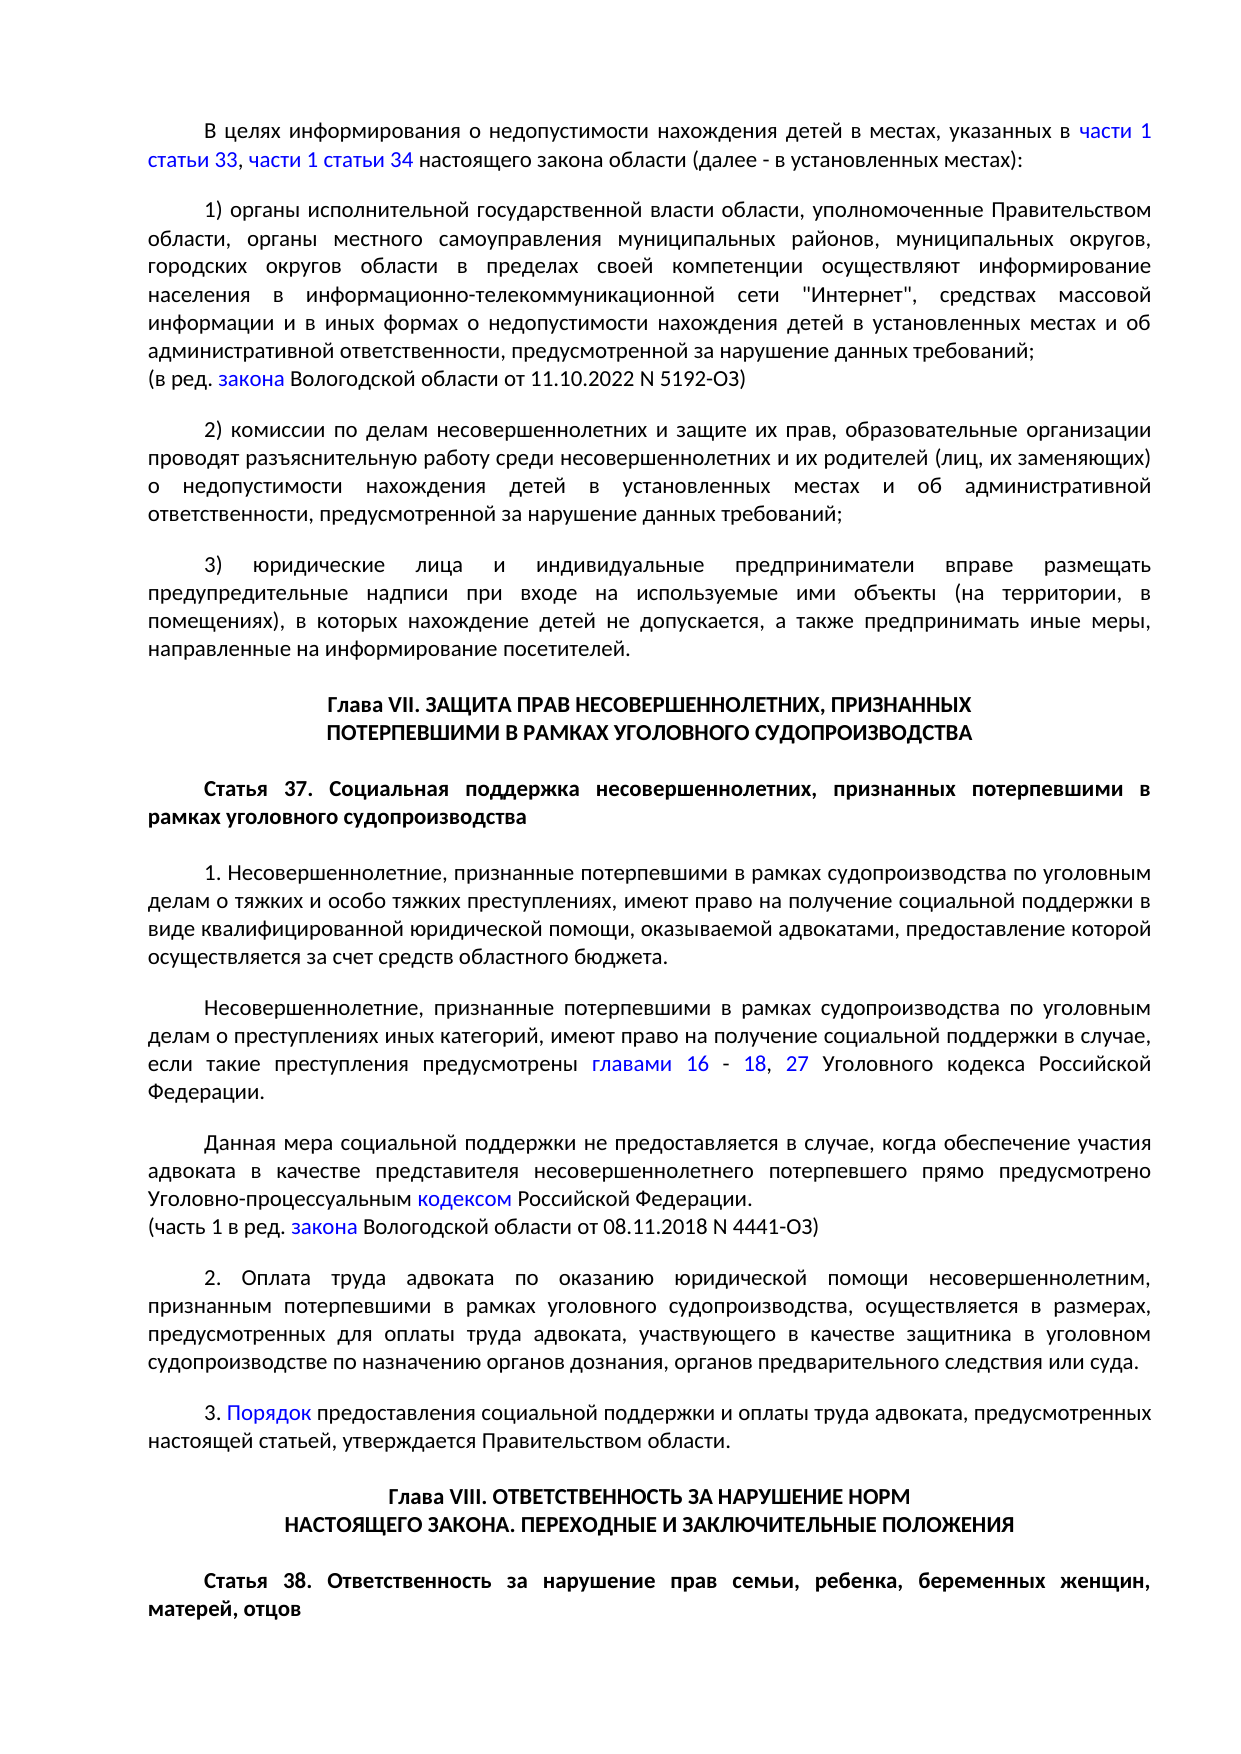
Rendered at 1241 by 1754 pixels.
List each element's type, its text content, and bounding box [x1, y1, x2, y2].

title Глава VIII. ОТВЕТСТВЕННОСТЬ ЗА НАРУШЕНИЕ НОРМ [148, 1482, 1152, 1510]
title Статья 38. Ответственность за нарушение прав семьи, ребенка, беременных женщин, матерей, отцов [148, 1566, 1152, 1622]
text 2. Оплата труда адвоката по оказанию юридической помощи несовершеннолетним, признанным потерпевшими в рамках уголовного судопроизводства, осуществляется в размерах, предусмотренных для оплаты труда адвоката, участвующего в качестве защитника в уголовном судопроизводстве по назначению органов дознания, органов предварительного следствия или суда. [148, 1263, 1152, 1375]
text (в ред. закона Вологодской области от 11.10.2022 N 5192-ОЗ) [148, 364, 1152, 392]
title ПОТЕРПЕВШИМИ В РАМКАХ УГОЛОВНОГО СУДОПРОИЗВОДСТВА [148, 718, 1152, 746]
text В целях информирования о недопустимости нахождения детей в местах, указанных в части 1 статьи 33, части 1 статьи 34 настоящего закона области (далее - в установленных местах): [148, 117, 1152, 173]
text 2) комиссии по делам несовершеннолетних и защите их прав, образовательные организации проводят разъяснительную работу среди несовершеннолетних и их родителей (лиц, их заменяющих) о недопустимости нахождения детей в установленных местах и об административной ответственности, предусмотренной за нарушение данных требований; [148, 415, 1152, 527]
text 1. Несовершеннолетние, признанные потерпевшими в рамках судопроизводства по уголовным делам о тяжких и особо тяжких преступлениях, имеют право на получение социальной поддержки в виде квалифицированной юридической помощи, оказываемой адвокатами, предоставление которой осуществляется за счет средств областного бюджета. [148, 858, 1152, 970]
text (часть 1 в ред. закона Вологодской области от 08.11.2018 N 4441-ОЗ) [148, 1212, 1152, 1240]
title НАСТОЯЩЕГО ЗАКОНА. ПЕРЕХОДНЫЕ И ЗАКЛЮЧИТЕЛЬНЫЕ ПОЛОЖЕНИЯ [148, 1510, 1152, 1538]
text 3) юридические лица и индивидуальные предприниматели вправе размещать предупредительные надписи при входе на используемые ими объекты (на территории, в помещениях), в которых нахождение детей не допускается, а также предпринимать иные меры, направленные на информирование посетителей. [148, 550, 1152, 662]
text 1) органы исполнительной государственной власти области, уполномоченные Правительством области, органы местного самоуправления муниципальных районов, муниципальных округов, городских округов области в пределах своей компетенции осуществляют информирование населения в информационно-телекоммуникационной сети "Интернет", средствах массовой информации и в иных формах о недопустимости нахождения детей в установленных местах и об административной ответственности, предусмотренной за нарушение данных требований; [148, 196, 1152, 364]
text Данная мера социальной поддержки не предоставляется в случае, когда обеспечение участия адвоката в качестве представителя несовершеннолетнего потерпевшего прямо предусмотрено Уголовно-процессуальным кодексом Российской Федерации. [148, 1128, 1152, 1212]
text Несовершеннолетние, признанные потерпевшими в рамках судопроизводства по уголовным делам о преступлениях иных категорий, имеют право на получение социальной поддержки в случае, если такие преступления предусмотрены главами 16 - 18, 27 Уголовного кодекса Российской Федерации. [148, 993, 1152, 1105]
text 3. Порядок предоставления социальной поддержки и оплаты труда адвоката, предусмотренных настоящей статьей, утверждается Правительством области. [148, 1398, 1152, 1454]
title Глава VII. ЗАЩИТА ПРАВ НЕСОВЕРШЕННОЛЕТНИХ, ПРИЗНАННЫХ [148, 690, 1152, 718]
title Статья 37. Социальная поддержка несовершеннолетних, признанных потерпевшими в рамках уголовного судопроизводства [148, 774, 1152, 830]
